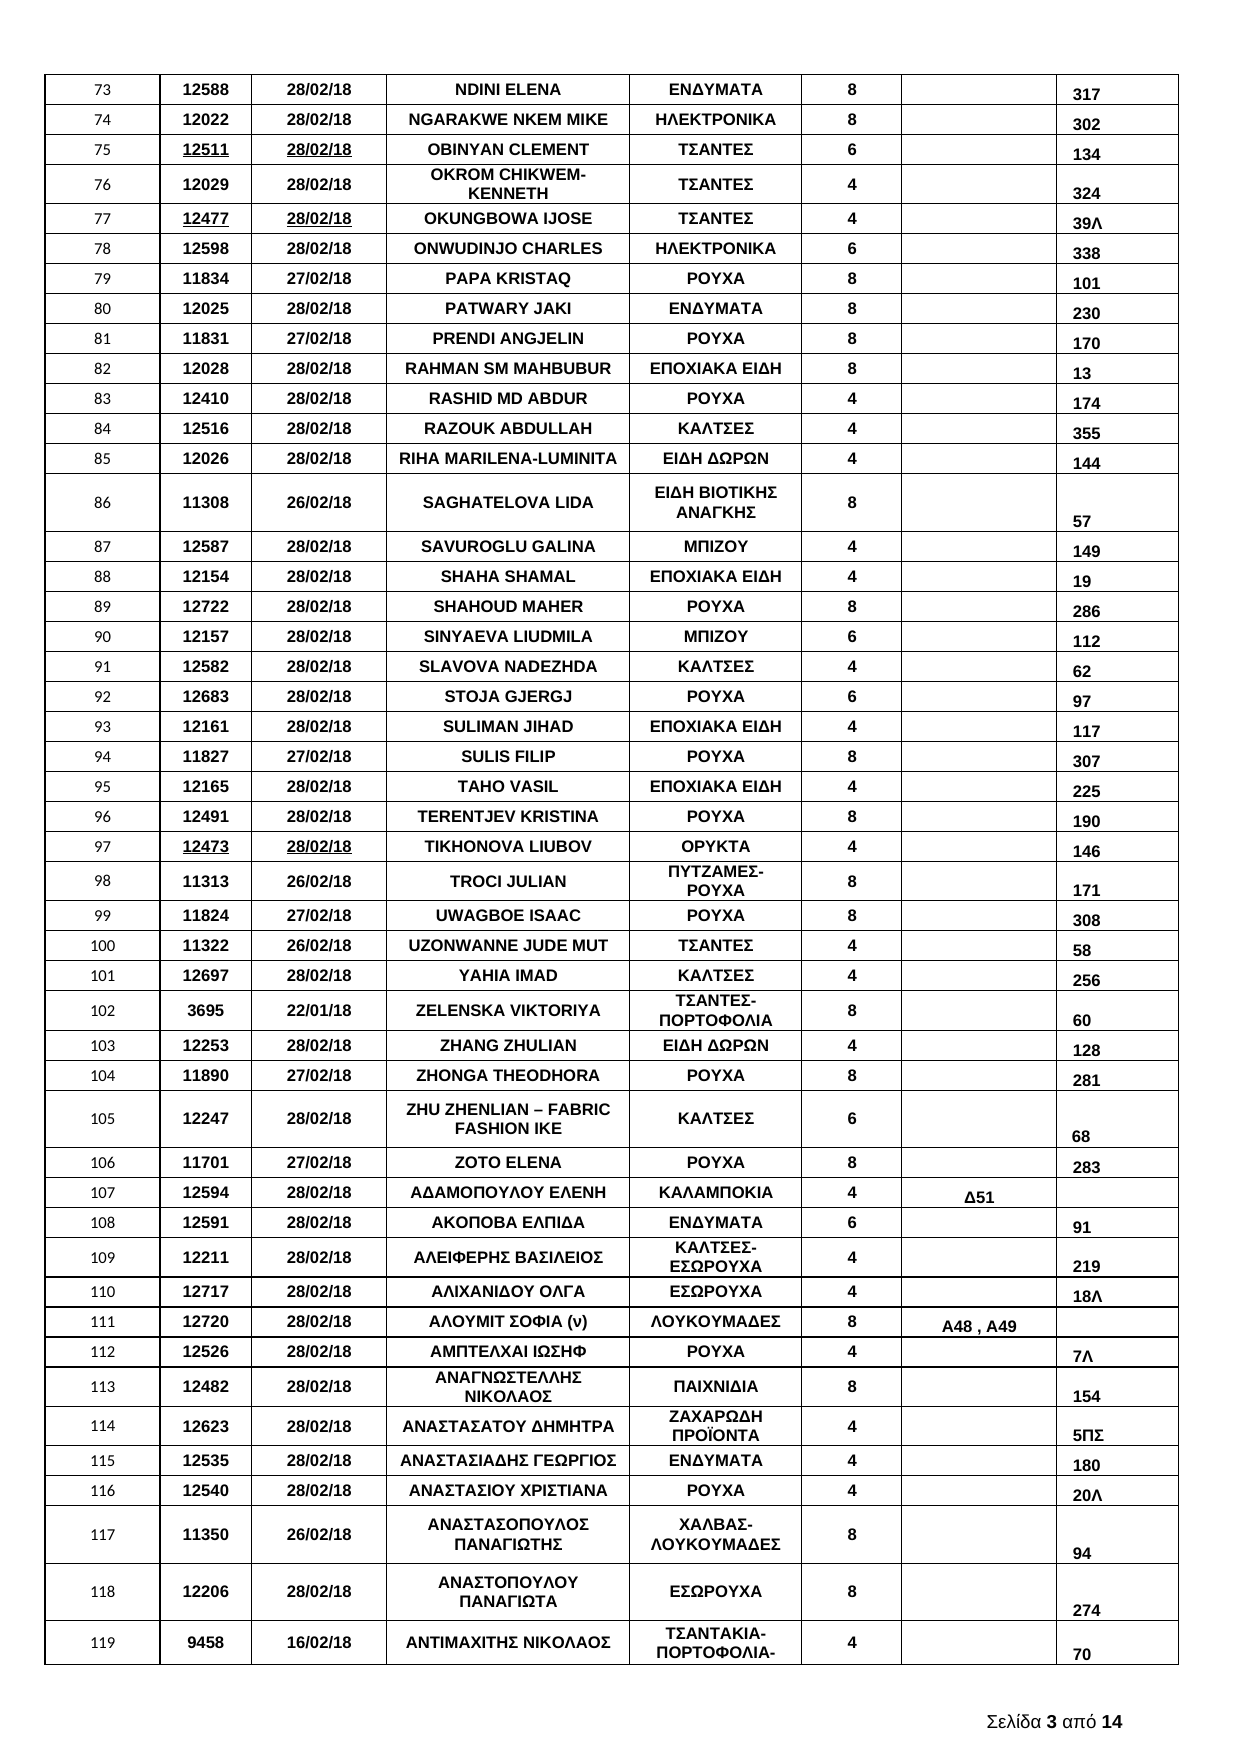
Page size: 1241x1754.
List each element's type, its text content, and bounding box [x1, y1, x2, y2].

table_cell [902, 1476, 1056, 1505]
table_cell 12165 [161, 772, 251, 801]
table_cell OKUNGBOWA IJOSE [387, 204, 629, 233]
table_cell 101 [1057, 264, 1178, 293]
table_cell 110 [46, 1278, 159, 1306]
table_cell [902, 444, 1056, 473]
table_cell 28/02/18 [252, 1238, 386, 1276]
table_cell Α48 , Α49 [902, 1308, 1056, 1336]
table_cell 97 [46, 832, 159, 861]
table_cell 26/02/18 [252, 862, 386, 900]
table_cell ΚΑΛΤΣΕΣ [630, 961, 801, 990]
table_cell 12598 [161, 234, 251, 263]
table_cell 6 [802, 622, 901, 651]
table_cell ΕΝΔΥΜΑΤΑ [630, 1208, 801, 1237]
table_cell 102 [46, 991, 159, 1029]
table_cell 28/02/18 [252, 165, 386, 203]
table_cell ΑΝΑΣΤΑΣΙΑΔΗΣ ΓΕΩΡΓΙΟΣ [387, 1446, 629, 1475]
table_cell 12022 [161, 105, 251, 134]
table_cell 39Λ [1057, 204, 1178, 233]
table_cell 4 [802, 931, 901, 960]
table_cell ΕΠΟΧΙΑΚΑ ΕΙΔΗ [630, 562, 801, 591]
table_cell 338 [1057, 234, 1178, 263]
table_cell [902, 652, 1056, 681]
table_cell ΛΟΥΚΟΥΜΑΔΕΣ [630, 1308, 801, 1336]
table_cell [902, 354, 1056, 383]
table_cell ΚΑΛΤΣΕΣ [630, 652, 801, 681]
table_cell 98 [46, 862, 159, 900]
table_cell 4 [802, 1338, 901, 1366]
table_cell 12526 [161, 1338, 251, 1366]
table_cell 12623 [161, 1407, 251, 1445]
table_cell ΚΑΛΑΜΠΟΚΙΑ [630, 1178, 801, 1207]
table_cell NGARAKWE NKEM MIKE [387, 105, 629, 134]
table_cell 225 [1057, 772, 1178, 801]
table_cell ΕΙΔΗ ΔΩΡΩΝ [630, 444, 801, 473]
table_cell [902, 105, 1056, 134]
table_cell 144 [1057, 444, 1178, 473]
table_cell 4 [802, 1446, 901, 1475]
table_cell 4 [802, 1621, 901, 1664]
table_cell 12535 [161, 1446, 251, 1475]
table_cell RASHID MD ABDUR [387, 384, 629, 413]
table_cell 4 [802, 652, 901, 681]
table_cell ΧΑΛΒΑΣ-ΛΟΥΚΟΥΜΑΔΕΣ [630, 1506, 801, 1563]
table_cell ΤΣΑΝΤΕΣ [630, 135, 801, 164]
table_cell 18Λ [1057, 1278, 1178, 1306]
table_cell 28/02/18 [252, 652, 386, 681]
table_cell 256 [1057, 961, 1178, 990]
table_cell 4 [802, 444, 901, 473]
table_cell 28/02/18 [252, 622, 386, 651]
table_cell OBINYAN CLEMENT [387, 135, 629, 164]
table_cell ΡΟΥΧΑ [630, 1338, 801, 1366]
table_cell ΡΟΥΧΑ [630, 264, 801, 293]
table_cell 11308 [161, 474, 251, 531]
table_cell 20Λ [1057, 1476, 1178, 1505]
table_cell 11701 [161, 1148, 251, 1177]
table_cell YAHIA IMAD [387, 961, 629, 990]
table_cell 27/02/18 [252, 901, 386, 930]
table_cell ΕΣΩΡΟΥΧΑ [630, 1278, 801, 1306]
table_cell 7Λ [1057, 1338, 1178, 1366]
table_cell 8 [802, 991, 901, 1029]
table_cell SAVUROGLU GALINA [387, 532, 629, 561]
table_cell ΡΟΥΧΑ [630, 324, 801, 353]
table_cell 12482 [161, 1368, 251, 1406]
table_cell [902, 1446, 1056, 1475]
table_cell 8 [802, 1148, 901, 1177]
table_cell 4 [802, 961, 901, 990]
table_cell SINYAEVA LIUDMILA [387, 622, 629, 651]
table_cell [902, 1031, 1056, 1059]
table_cell 12722 [161, 592, 251, 621]
table_cell TROCI JULIAN [387, 862, 629, 900]
table_cell 8 [802, 862, 901, 900]
table_cell [902, 75, 1056, 104]
table_cell 76 [46, 165, 159, 203]
table_cell ΕΙΔΗ ΔΩΡΩΝ [630, 1031, 801, 1059]
table_cell 4 [802, 1178, 901, 1207]
table_cell 27/02/18 [252, 742, 386, 771]
table_cell [902, 414, 1056, 443]
table_cell 26/02/18 [252, 1506, 386, 1563]
table_cell 8 [802, 294, 901, 323]
table_cell 28/02/18 [252, 384, 386, 413]
table_cell 87 [46, 532, 159, 561]
table_cell 324 [1057, 165, 1178, 203]
table_cell 28/02/18 [252, 532, 386, 561]
table_cell [902, 1278, 1056, 1306]
table_cell TAHO VASIL [387, 772, 629, 801]
table_cell 28/02/18 [252, 802, 386, 831]
table_cell 12683 [161, 682, 251, 711]
table_cell [902, 1148, 1056, 1177]
table_cell 12511 [161, 135, 251, 164]
table_cell ΟΡΥΚΤΑ [630, 832, 801, 861]
table_cell [902, 712, 1056, 741]
table_cell 80 [46, 294, 159, 323]
table_cell 12025 [161, 294, 251, 323]
table_cell ΤΣΑΝΤΕΣ-ΠΟΡΤΟΦΟΛΙΑ [630, 991, 801, 1029]
table_cell ΡΟΥΧΑ [630, 1476, 801, 1505]
table_cell 112 [46, 1338, 159, 1366]
table_cell 108 [46, 1208, 159, 1237]
table_cell 28/02/18 [252, 354, 386, 383]
table_cell 134 [1057, 135, 1178, 164]
table_cell 174 [1057, 384, 1178, 413]
table_cell ΡΟΥΧΑ [630, 901, 801, 930]
table_cell 83 [46, 384, 159, 413]
table_cell 28/02/18 [252, 1368, 386, 1406]
table_cell 85 [46, 444, 159, 473]
table_cell 27/02/18 [252, 264, 386, 293]
table_cell 117 [46, 1506, 159, 1563]
table_cell ΗΛΕΚΤΡΟΝΙΚΑ [630, 105, 801, 134]
table_cell 28/02/18 [252, 772, 386, 801]
table_cell 9458 [161, 1621, 251, 1664]
table_cell [902, 1238, 1056, 1276]
table_cell 105 [46, 1091, 159, 1147]
table_cell [902, 1338, 1056, 1366]
table_cell 104 [46, 1061, 159, 1089]
table_cell ΑΝΑΓΝΩΣΤΕΛΛΗΣ ΝΙΚΟΛΑΟΣ [387, 1368, 629, 1406]
table_cell 12697 [161, 961, 251, 990]
table_cell 28/02/18 [252, 234, 386, 263]
table_cell 6 [802, 135, 901, 164]
table_cell 8 [802, 742, 901, 771]
table_cell [902, 622, 1056, 651]
table_cell ΕΝΔΥΜΑΤΑ [630, 75, 801, 104]
table_cell 68 [1057, 1091, 1178, 1147]
table_cell [902, 772, 1056, 801]
table_cell 26/02/18 [252, 931, 386, 960]
table_cell 4 [802, 1238, 901, 1276]
table_cell [1057, 1308, 1178, 1336]
table_cell 12253 [161, 1031, 251, 1059]
table_cell ONWUDINJO CHARLES [387, 234, 629, 263]
table_cell 62 [1057, 652, 1178, 681]
table_cell 8 [802, 901, 901, 930]
table_cell ΚΑΛΤΣΕΣ [630, 1091, 801, 1147]
table_cell [902, 1621, 1056, 1664]
table_cell 4 [802, 165, 901, 203]
table_cell 8 [802, 474, 901, 531]
table_cell 28/02/18 [252, 562, 386, 591]
table_cell 4 [802, 1031, 901, 1059]
table_cell 3695 [161, 991, 251, 1029]
table_cell 115 [46, 1446, 159, 1475]
table_cell 28/02/18 [252, 682, 386, 711]
table_cell 6 [802, 234, 901, 263]
table_cell 12026 [161, 444, 251, 473]
table_cell 274 [1057, 1564, 1178, 1620]
table_cell 77 [46, 204, 159, 233]
table_cell 16/02/18 [252, 1621, 386, 1664]
table_cell 4 [802, 1476, 901, 1505]
table_cell [902, 204, 1056, 233]
table_cell 11890 [161, 1061, 251, 1089]
table_cell 106 [46, 1148, 159, 1177]
table_cell PRENDI ANGJELIN [387, 324, 629, 353]
table_cell UZONWANNE JUDE MUT [387, 931, 629, 960]
table_cell 79 [46, 264, 159, 293]
table_cell 78 [46, 234, 159, 263]
table_cell 12594 [161, 1178, 251, 1207]
table_cell 317 [1057, 75, 1178, 104]
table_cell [630, 1621, 801, 1664]
table_cell 28/02/18 [252, 294, 386, 323]
table_cell ΑΝΑΣΤΑΣΙΟΥ ΧΡΙΣΤΙΑΝΑ [387, 1476, 629, 1505]
table_cell SHAHOUD MAHER [387, 592, 629, 621]
table_cell ΕΙΔΗ ΒΙΟΤΙΚΗΣ ΑΝΑΓΚΗΣ [630, 474, 801, 531]
table_cell [902, 1061, 1056, 1089]
table_cell [1057, 1178, 1178, 1207]
table_cell 95 [46, 772, 159, 801]
table_cell [902, 931, 1056, 960]
table_cell 117 [1057, 712, 1178, 741]
table_cell 8 [802, 1308, 901, 1336]
table_cell ΕΝΔΥΜΑΤΑ [630, 1446, 801, 1475]
table_cell 8 [802, 354, 901, 383]
table_cell 11350 [161, 1506, 251, 1563]
table_cell 22/01/18 [252, 991, 386, 1029]
table_cell 94 [46, 742, 159, 771]
table_cell 28/02/18 [252, 961, 386, 990]
table_cell 82 [46, 354, 159, 383]
table_cell 355 [1057, 414, 1178, 443]
table_cell 12157 [161, 622, 251, 651]
table_cell 11831 [161, 324, 251, 353]
table_cell STOJA GJERGJ [387, 682, 629, 711]
table_cell ΤΣΑΝΤΕΣ [630, 931, 801, 960]
table_cell 12582 [161, 652, 251, 681]
table_cell 91 [46, 652, 159, 681]
table_cell 4 [802, 562, 901, 591]
table_cell 8 [802, 1368, 901, 1406]
table_cell 171 [1057, 862, 1178, 900]
table_cell 97 [1057, 682, 1178, 711]
table_cell 88 [46, 562, 159, 591]
table_cell 28/02/18 [252, 414, 386, 443]
table_cell 28/02/18 [252, 712, 386, 741]
table_cell 8 [802, 264, 901, 293]
table_cell 12587 [161, 532, 251, 561]
table_cell 28/02/18 [252, 75, 386, 104]
table_cell SHAHA SHAMAL [387, 562, 629, 591]
table_cell ΜΠΙΖΟΥ [630, 622, 801, 651]
table_cell 6 [802, 1208, 901, 1237]
table_cell 96 [46, 802, 159, 831]
table_cell [902, 1208, 1056, 1237]
table_cell 283 [1057, 1148, 1178, 1177]
table_cell SLAVOVA NADEZHDA [387, 652, 629, 681]
table_cell 8 [802, 105, 901, 134]
table_cell 4 [802, 1278, 901, 1306]
table_cell 28/02/18 [252, 592, 386, 621]
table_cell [387, 1621, 629, 1664]
table_cell 74 [46, 105, 159, 134]
table_cell 60 [1057, 991, 1178, 1029]
table_cell 103 [46, 1031, 159, 1059]
table_cell ΚΑΛΤΣΕΣ [630, 414, 801, 443]
table_cell [902, 294, 1056, 323]
table_cell UWAGBOE ISAAC [387, 901, 629, 930]
table_cell 91 [1057, 1208, 1178, 1237]
table_cell 118 [46, 1564, 159, 1620]
table_cell 149 [1057, 532, 1178, 561]
table_cell 180 [1057, 1446, 1178, 1475]
table_cell 109 [46, 1238, 159, 1276]
table_cell 28/02/18 [252, 204, 386, 233]
table_cell [902, 991, 1056, 1029]
table_cell 107 [46, 1178, 159, 1207]
table_cell 112 [1057, 622, 1178, 651]
table_cell [902, 802, 1056, 831]
table_cell 8 [802, 75, 901, 104]
table_cell ΕΝΔΥΜΑΤΑ [630, 294, 801, 323]
table_cell 8 [802, 592, 901, 621]
table_cell [902, 1506, 1056, 1563]
table_cell SULIMAN JIHAD [387, 712, 629, 741]
table_cell 6 [802, 682, 901, 711]
table_cell ZHANG ZHULIAN [387, 1031, 629, 1059]
table_cell 28/02/18 [252, 1091, 386, 1147]
table_cell 70 [1057, 1621, 1178, 1664]
table_cell 11313 [161, 862, 251, 900]
table_cell 230 [1057, 294, 1178, 323]
table_cell 28/02/18 [252, 1308, 386, 1336]
table_cell ΑΝΑΣΤΟΠΟΥΛΟΥ ΠΑΝΑΓΙΩΤΑ [387, 1564, 629, 1620]
table_cell 12491 [161, 802, 251, 831]
table_cell 19 [1057, 562, 1178, 591]
table_cell 11824 [161, 901, 251, 930]
table_cell 12473 [161, 832, 251, 861]
table_cell 12161 [161, 712, 251, 741]
table_cell 8 [802, 1564, 901, 1620]
table_cell 8 [802, 324, 901, 353]
table_cell 8 [802, 1506, 901, 1563]
table_cell ΡΟΥΧΑ [630, 742, 801, 771]
table_cell ΕΠΟΧΙΑΚΑ ΕΙΔΗ [630, 354, 801, 383]
table_cell [902, 474, 1056, 531]
table_cell ΑΜΠΤΕΛΧΑΙ ΙΩΣΗΦ [387, 1338, 629, 1366]
table_cell [902, 682, 1056, 711]
table_cell RAZOUK ABDULLAH [387, 414, 629, 443]
table_cell ΑΝΑΣΤΑΣΑΤΟΥ ΔΗΜΗΤΡΑ [387, 1407, 629, 1445]
table_cell 28/02/18 [252, 1476, 386, 1505]
table_cell ΑΔΑΜΟΠΟΥΛΟΥ ΕΛΕΝΗ [387, 1178, 629, 1207]
table_cell 28/02/18 [252, 444, 386, 473]
table_cell PAPA KRISTAQ [387, 264, 629, 293]
table_cell 28/02/18 [252, 1278, 386, 1306]
table_cell 12206 [161, 1564, 251, 1620]
table_cell 12410 [161, 384, 251, 413]
table_cell ΤΣΑΝΤΕΣ [630, 165, 801, 203]
table_cell ΤΣΑΝΤΕΣ [630, 204, 801, 233]
table_cell 100 [46, 931, 159, 960]
table_cell 28/02/18 [252, 105, 386, 134]
table_cell [902, 1368, 1056, 1406]
table_cell ΡΟΥΧΑ [630, 802, 801, 831]
table_cell ΖΑΧΑΡΩΔΗ ΠΡΟΪΟΝΤΑ [630, 1407, 801, 1445]
table_cell 6 [802, 1091, 901, 1147]
table_cell 154 [1057, 1368, 1178, 1406]
table_cell [902, 592, 1056, 621]
table_cell OKROM CHIKWEM-KENNETH [387, 165, 629, 203]
table_cell ZOTO ELENA [387, 1148, 629, 1177]
table_cell ΑΝΑΣΤΑΣΟΠΟΥΛΟΣ ΠΑΝΑΓΙΩΤΗΣ [387, 1506, 629, 1563]
table_cell [902, 1091, 1056, 1147]
table_cell ΗΛΕΚΤΡΟΝΙΚΑ [630, 234, 801, 263]
table_cell 26/02/18 [252, 474, 386, 531]
table_cell 12588 [161, 75, 251, 104]
table_cell 12717 [161, 1278, 251, 1306]
table_cell 4 [802, 712, 901, 741]
table_cell ΡΟΥΧΑ [630, 384, 801, 413]
table_cell [902, 901, 1056, 930]
table_cell 12591 [161, 1208, 251, 1237]
table_cell 12247 [161, 1091, 251, 1147]
table_cell 8 [802, 802, 901, 831]
table_cell ΡΟΥΧΑ [630, 1061, 801, 1089]
table_cell 119 [46, 1621, 159, 1664]
table_cell Δ51 [902, 1178, 1056, 1207]
table_cell 12516 [161, 414, 251, 443]
table_cell 4 [802, 384, 901, 413]
table_cell ΑΛΙΧΑΝΙΔΟΥ ΟΛΓΑ [387, 1278, 629, 1306]
table_cell 219 [1057, 1238, 1178, 1276]
table_cell 12720 [161, 1308, 251, 1336]
table_cell [902, 562, 1056, 591]
table_cell NDINI ELENA [387, 75, 629, 104]
table_cell ΕΣΩΡΟΥΧΑ [630, 1564, 801, 1620]
table_cell 28/02/18 [252, 1338, 386, 1366]
table_cell 86 [46, 474, 159, 531]
table_cell SAGHATELOVA LIDA [387, 474, 629, 531]
table_cell ΠΥΤΖΑΜΕΣ-ΡΟΥΧΑ [630, 862, 801, 900]
table_cell ΡΟΥΧΑ [630, 1148, 801, 1177]
table_cell ΡΟΥΧΑ [630, 682, 801, 711]
table_cell 13 [1057, 354, 1178, 383]
table_cell ΜΠΙΖΟΥ [630, 532, 801, 561]
table_cell 114 [46, 1407, 159, 1445]
table_cell [902, 1407, 1056, 1445]
table_cell [902, 135, 1056, 164]
table_cell RAHMAN SM MAHBUBUR [387, 354, 629, 383]
table_cell 57 [1057, 474, 1178, 531]
table_cell 11827 [161, 742, 251, 771]
table_cell 28/02/18 [252, 832, 386, 861]
table_cell 27/02/18 [252, 1148, 386, 1177]
table_cell [902, 961, 1056, 990]
table_cell ΕΠΟΧΙΑΚΑ ΕΙΔΗ [630, 772, 801, 801]
table_cell ZHU ZHENLIAN – FABRIC FASHION ΙΚΕ [387, 1091, 629, 1147]
table_cell 4 [802, 832, 901, 861]
table_cell 28/02/18 [252, 1031, 386, 1059]
table_cell 93 [46, 712, 159, 741]
table_cell 28/02/18 [252, 1446, 386, 1475]
table_cell ΚΑΛΤΣΕΣ-ΕΣΩΡΟΥΧΑ [630, 1238, 801, 1276]
table_cell 28/02/18 [252, 1178, 386, 1207]
table_cell 27/02/18 [252, 1061, 386, 1089]
table_cell 73 [46, 75, 159, 104]
table_cell 28/02/18 [252, 1208, 386, 1237]
table_cell 28/02/18 [252, 135, 386, 164]
table_cell 111 [46, 1308, 159, 1336]
table_cell 5ΠΣ [1057, 1407, 1178, 1445]
table_cell TIKHONOVA LIUBOV [387, 832, 629, 861]
table_cell 286 [1057, 592, 1178, 621]
table_cell ΕΠΟΧΙΑΚΑ ΕΙΔΗ [630, 712, 801, 741]
table_cell 307 [1057, 742, 1178, 771]
table_cell [902, 1564, 1056, 1620]
table_cell 4 [802, 204, 901, 233]
table_cell 128 [1057, 1031, 1178, 1059]
table_cell 4 [802, 1407, 901, 1445]
table_cell [902, 862, 1056, 900]
table_cell ΑΛΕΙΦΕΡΗΣ ΒΑΣΙΛΕΙΟΣ [387, 1238, 629, 1276]
table_cell 12154 [161, 562, 251, 591]
table_cell 11834 [161, 264, 251, 293]
table_cell 8 [802, 1061, 901, 1089]
table_cell [902, 384, 1056, 413]
table_cell 4 [802, 414, 901, 443]
table_cell 58 [1057, 931, 1178, 960]
table_cell [902, 832, 1056, 861]
table_cell SULIS FILIP [387, 742, 629, 771]
table_cell [902, 742, 1056, 771]
table_cell 12029 [161, 165, 251, 203]
table_cell [902, 532, 1056, 561]
table_cell [902, 165, 1056, 203]
table_cell 94 [1057, 1506, 1178, 1563]
table_cell 27/02/18 [252, 324, 386, 353]
table_cell 12211 [161, 1238, 251, 1276]
table_cell 116 [46, 1476, 159, 1505]
table_cell 84 [46, 414, 159, 443]
table_cell 113 [46, 1368, 159, 1406]
table_cell 81 [46, 324, 159, 353]
table_cell ZELENSKA VIKTORIYA [387, 991, 629, 1029]
table_cell 28/02/18 [252, 1407, 386, 1445]
table_cell ΡΟΥΧΑ [630, 592, 801, 621]
table_cell 190 [1057, 802, 1178, 831]
table_cell 99 [46, 901, 159, 930]
table_cell 92 [46, 682, 159, 711]
table_cell [902, 234, 1056, 263]
table_cell ΠΑΙΧΝΙΔΙΑ [630, 1368, 801, 1406]
table_cell [902, 264, 1056, 293]
table_cell TERENTJEV KRISTINA [387, 802, 629, 831]
table_cell 89 [46, 592, 159, 621]
table_cell 4 [802, 772, 901, 801]
table_cell 11322 [161, 931, 251, 960]
table_cell 12477 [161, 204, 251, 233]
table_cell 90 [46, 622, 159, 651]
table_cell PATWARY JAKI [387, 294, 629, 323]
table_cell RIHA MARILENA-LUMINITA [387, 444, 629, 473]
table_cell 75 [46, 135, 159, 164]
table_cell 101 [46, 961, 159, 990]
table_cell ZHONGA THEODHORA [387, 1061, 629, 1089]
table_cell 146 [1057, 832, 1178, 861]
table_cell 302 [1057, 105, 1178, 134]
table_cell 12540 [161, 1476, 251, 1505]
table_cell 4 [802, 532, 901, 561]
table_cell ΑΛΟΥΜΙΤ ΣΟΦΙΑ (ν) [387, 1308, 629, 1336]
table_cell 170 [1057, 324, 1178, 353]
table_cell ΑΚΟΠΟΒΑ ΕΛΠΙΔΑ [387, 1208, 629, 1237]
table_cell 308 [1057, 901, 1178, 930]
table_cell [902, 324, 1056, 353]
table_cell 281 [1057, 1061, 1178, 1089]
table_cell 28/02/18 [252, 1564, 386, 1620]
table_cell 12028 [161, 354, 251, 383]
